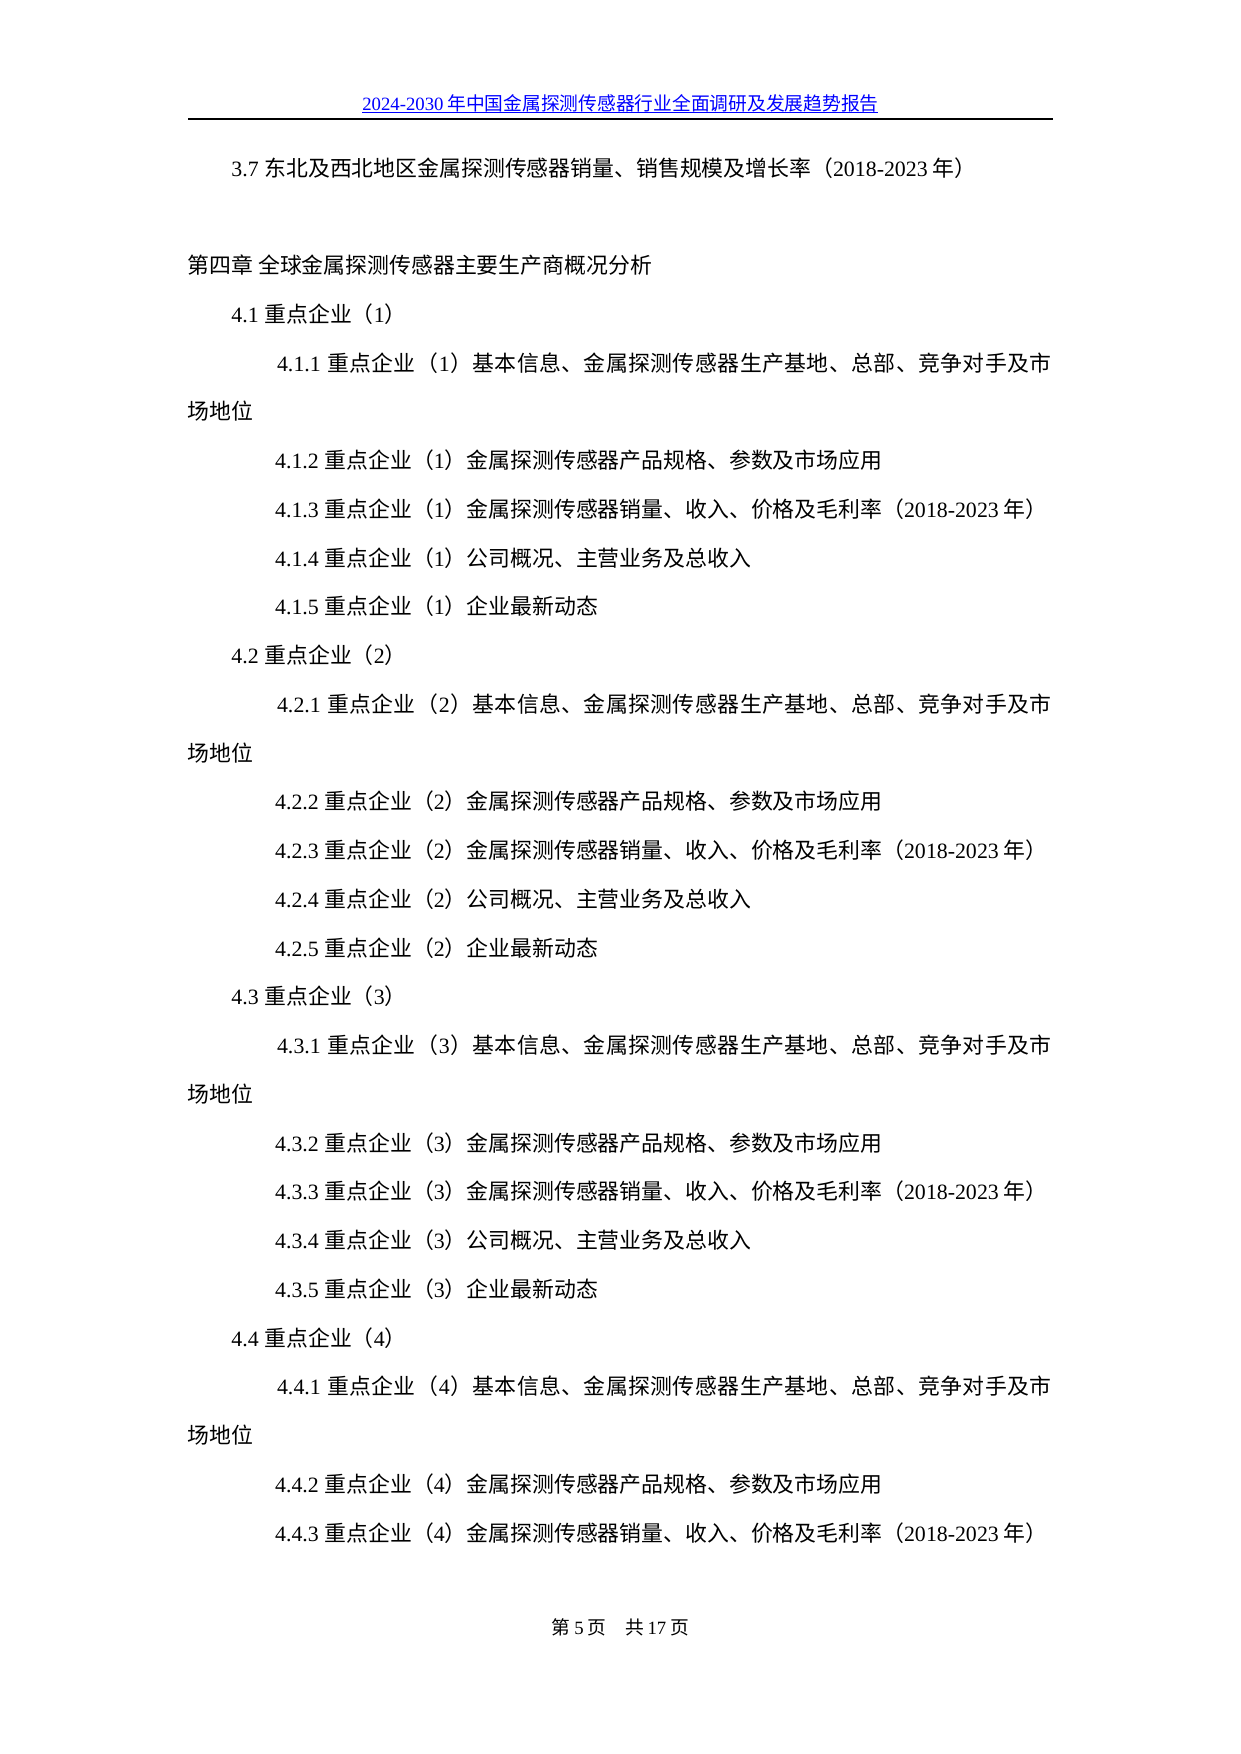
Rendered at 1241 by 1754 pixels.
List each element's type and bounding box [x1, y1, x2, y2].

text [187, 150, 1053, 1548]
